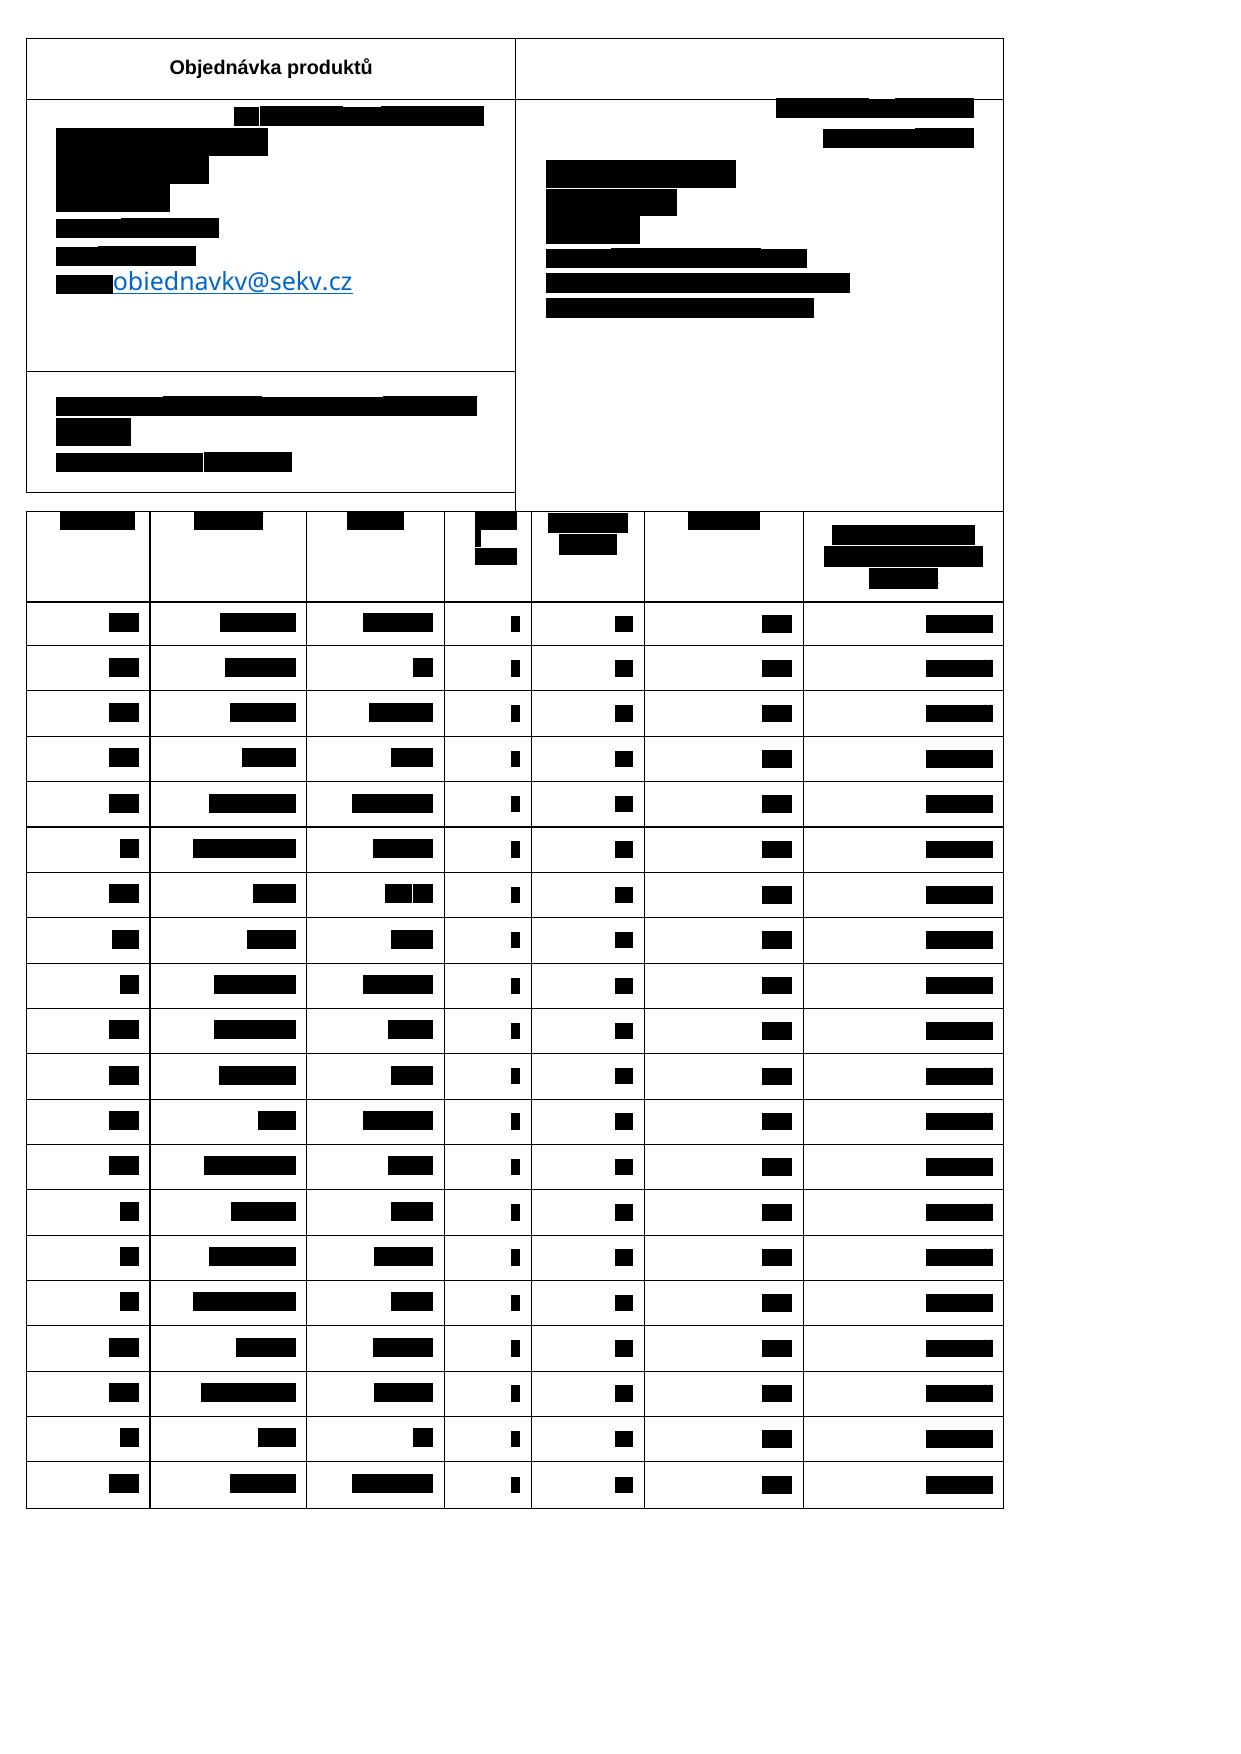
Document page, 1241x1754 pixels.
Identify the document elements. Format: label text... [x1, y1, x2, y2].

table_cell ...... [27, 691, 149, 736]
table_cell 18 [532, 1009, 644, 1053]
table_cell ............. [151, 646, 306, 690]
table_header Hodnota [645, 512, 803, 601]
table_cell ...... [27, 1145, 149, 1189]
table_cell Odběratel: IČ: 00024830 Kód klienta: 101623 Okresní soud v Děčíně Masarykovo nám. 40502 Děčín Telefon: .......................... Email: ...................................................... ​.................................................... [516, 100, 1003, 511]
table_cell 3000 Kč [804, 782, 1003, 826]
table_cell 150 [645, 646, 803, 690]
table_cell [26, 493, 515, 511]
table_cell 150 [645, 1145, 803, 1189]
table_cell 2700 Kč [804, 1009, 1003, 1053]
table_cell 0 [445, 691, 531, 736]
table_cell 17 [532, 603, 644, 645]
table_cell ............... [307, 782, 444, 826]
table_cell 150 [645, 1462, 803, 1508]
table_cell ...... [27, 1054, 149, 1098]
table_cell ...... [27, 873, 149, 917]
table_cell 150 [645, 691, 803, 736]
table_cell .... [307, 1417, 444, 1461]
table_cell 17 [532, 918, 644, 962]
table_cell ............. [307, 1100, 444, 1143]
table_cell ............. [307, 964, 444, 1008]
table_cell 21 [532, 828, 644, 872]
table_cell 2550 Kč [804, 603, 1003, 645]
table_cell 17 [532, 1145, 644, 1189]
table_cell ...... [27, 737, 149, 781]
table_cell 150 [645, 1236, 803, 1279]
table_cell 2700 Kč [804, 1372, 1003, 1416]
table_cell ............... [151, 1009, 306, 1053]
table_cell 3150 Kč [804, 873, 1003, 917]
table_cell 0 [445, 964, 531, 1008]
table_cell ................. [151, 782, 306, 826]
table_cell 21 [532, 1054, 644, 1098]
table_cell ...... [27, 1009, 149, 1053]
table_cell 0 [445, 646, 531, 690]
table_header Počet karet [445, 512, 531, 601]
table_cell 150 [645, 1054, 803, 1098]
table_cell Typ produktu: eStravenka Způsob úhrady: BANKOVNÍ PŘEVOD Datum objednávky: 02.06.2023 [27, 372, 515, 492]
table_cell ......... [307, 1145, 444, 1189]
table_cell 21 [532, 691, 644, 736]
table_cell 20 [532, 1100, 644, 1143]
table_cell 0 [445, 1190, 531, 1234]
table_cell 2400 Kč [804, 1326, 1003, 1371]
table_cell 3000 Kč [804, 1236, 1003, 1279]
table_cell ..... [27, 918, 149, 962]
table_cell .......... [307, 873, 444, 917]
table_cell .......... [151, 737, 306, 781]
table_cell 18 [532, 1417, 644, 1461]
table_cell 150 [645, 1190, 803, 1234]
table_cell 0 [445, 782, 531, 826]
table_header Držitel Id [27, 512, 149, 601]
table_cell 17 [532, 1190, 644, 1234]
table_header [516, 39, 1003, 99]
table_cell 3150 Kč [804, 691, 1003, 736]
table_cell 0 [445, 1372, 531, 1416]
table_cell ........ [307, 1281, 444, 1325]
table_cell 0 [445, 1236, 531, 1279]
table_cell ........ [307, 918, 444, 962]
table_cell 3000 Kč [804, 1462, 1003, 1508]
table_cell .... [27, 1190, 149, 1234]
table_cell 0 [445, 737, 531, 781]
table_cell 0 [445, 1100, 531, 1143]
table_cell .... [27, 1236, 149, 1279]
table_cell 2550 Kč [804, 918, 1003, 962]
table_cell ................... [151, 828, 306, 872]
table_cell ................ [151, 1236, 306, 1279]
table_cell 3000 Kč [804, 1100, 1003, 1143]
table_header Objednávka produktů [27, 39, 515, 99]
table_cell 20 [532, 1236, 644, 1279]
table_cell ...... [27, 782, 149, 826]
table_cell 150 [645, 1100, 803, 1143]
table_cell ...... [27, 1100, 149, 1143]
table_cell 0 [445, 1054, 531, 1098]
table_cell .... [27, 1281, 149, 1325]
table_cell 150 [645, 1372, 803, 1416]
table_cell 20 [532, 1462, 644, 1508]
table_cell 3150 Kč [804, 1054, 1003, 1098]
table_cell ................... [151, 1372, 306, 1416]
table_cell ........ [307, 737, 444, 781]
table_cell 18 [532, 646, 644, 690]
table_cell ............. [151, 691, 306, 736]
table_cell .... [307, 646, 444, 690]
table_cell 21 [532, 873, 644, 917]
table_cell 150 [645, 873, 803, 917]
table_cell ............. [151, 1462, 306, 1508]
table_cell ............... [151, 1054, 306, 1098]
table_cell 0 [445, 918, 531, 962]
table_header Jméno [307, 512, 444, 601]
table_cell ............ [307, 1326, 444, 1371]
table_cell 150 [645, 918, 803, 962]
table_cell 0 [445, 1326, 531, 1371]
table_cell 150 [645, 603, 803, 645]
table_cell ...... [27, 1326, 149, 1371]
table_cell ........... [307, 1236, 444, 1279]
table_cell ............... [307, 1462, 444, 1508]
table_cell ............. [307, 691, 444, 736]
table_cell .... [27, 828, 149, 872]
table_cell ...... [27, 1372, 149, 1416]
table_cell ............. [307, 603, 444, 645]
table_cell ........ [151, 873, 306, 917]
table_cell 0 [445, 1145, 531, 1189]
table_cell 150 [645, 828, 803, 872]
table_cell 16 [532, 1326, 644, 1371]
table_cell 150 [645, 964, 803, 1008]
table_cell 19 [532, 1281, 644, 1325]
table_cell ............... [151, 603, 306, 645]
table_header Přijmení [151, 512, 306, 601]
table_cell .... [27, 1417, 149, 1461]
table_cell ......... [307, 1009, 444, 1053]
table_cell 150 [645, 1281, 803, 1325]
table_cell 150 [645, 782, 803, 826]
table_cell ........... [151, 1326, 306, 1371]
table_cell 150 [645, 1326, 803, 1371]
table_cell ......... [151, 918, 306, 962]
table_cell 0 [445, 1462, 531, 1508]
table_cell ................... [151, 1281, 306, 1325]
table_cell 20 [532, 782, 644, 826]
table_cell 2700 Kč [804, 646, 1003, 690]
table_cell 0 [445, 603, 531, 645]
table_cell 3150 Kč [804, 828, 1003, 872]
table_cell 0 [445, 1009, 531, 1053]
table_cell ....... [151, 1100, 306, 1143]
table_cell 21 [532, 737, 644, 781]
table_header Počet dní nároku [532, 512, 644, 601]
table_cell ........ [307, 1190, 444, 1234]
table_cell 0 [445, 873, 531, 917]
table_cell 3000 Kč [804, 964, 1003, 1008]
table_cell 3150 Kč [804, 737, 1003, 781]
table_cell 2850 Kč [804, 1281, 1003, 1325]
table_cell ............ [307, 828, 444, 872]
table_cell 0 [445, 1281, 531, 1325]
table_cell ...... [27, 603, 149, 645]
table_cell ........ [307, 1054, 444, 1098]
table_header Hodnota celkem: Počet dní nároku x hodnota [804, 512, 1003, 601]
table_cell 2550 Kč [804, 1190, 1003, 1234]
table_cell ................ [151, 964, 306, 1008]
table_cell 20 [532, 964, 644, 1008]
table_cell 150 [645, 1009, 803, 1053]
table_cell ................. [151, 1145, 306, 1189]
table_cell 2550 Kč [804, 1145, 1003, 1189]
table_cell 2700 Kč [804, 1417, 1003, 1461]
table_cell IČ: 62913671 DIČ: CZ62913671 Up Česká republika, s.r.o Zelený pruh 1560/99 140 00 Praha 4 Telefon: 241 043 111 FAX: 241 043 911 E-mail: obiednavkv@sekv.cz [27, 100, 515, 371]
table_cell ...... [27, 646, 149, 690]
table_cell .... [27, 964, 149, 1008]
table_cell ....... [151, 1417, 306, 1461]
table_cell 150 [645, 737, 803, 781]
table_cell 0 [445, 828, 531, 872]
table_cell ............ [307, 1372, 444, 1416]
table_cell 0 [445, 1417, 531, 1461]
table_cell ...... [27, 1462, 149, 1508]
table_cell 150 [645, 1417, 803, 1461]
table_cell ............ [151, 1190, 306, 1234]
table_cell 18 [532, 1372, 644, 1416]
